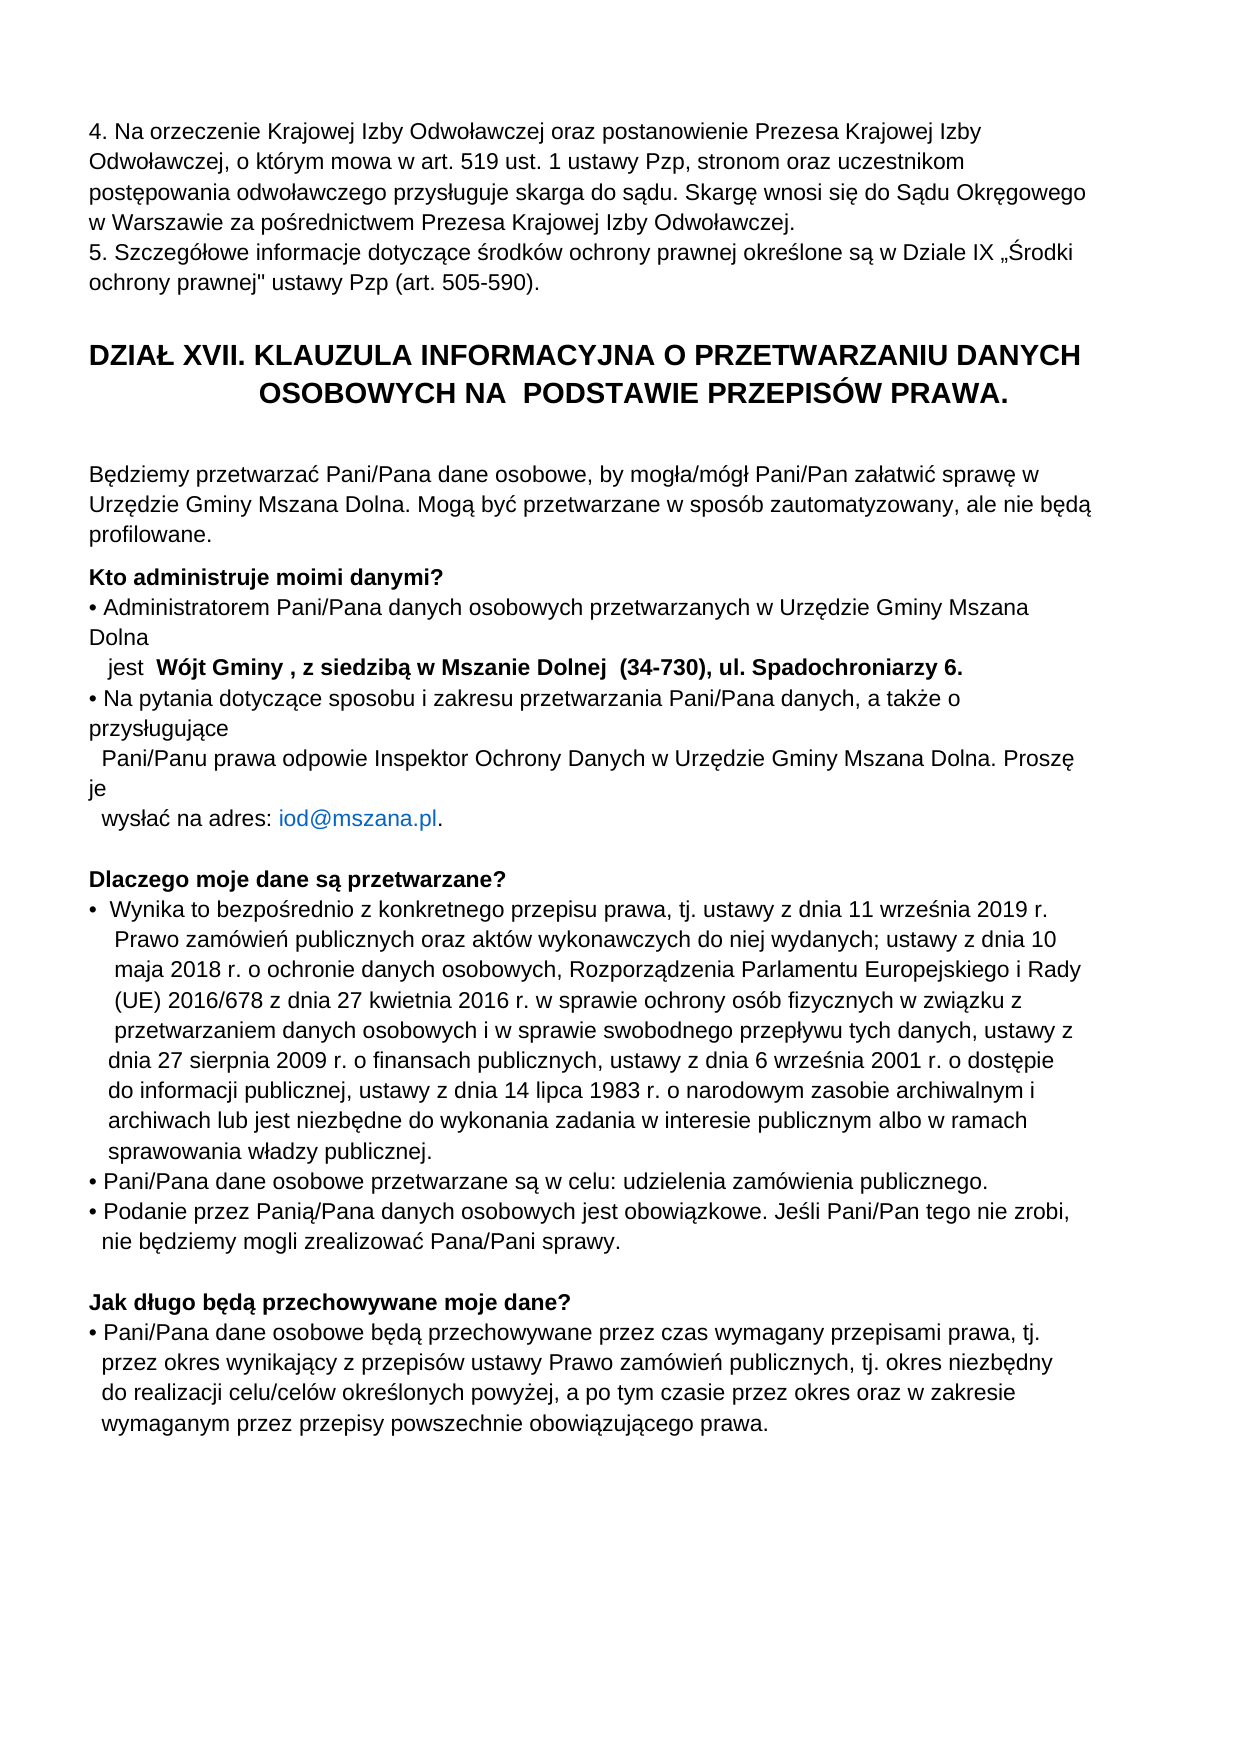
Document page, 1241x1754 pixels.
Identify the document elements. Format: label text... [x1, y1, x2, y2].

text do realizacji celu/celów określonych powyżej, a po tym czasie przez okres oraz w zakresie [89, 1379, 1092, 1406]
text Jak długo będą przechowywane moje dane? [89, 1289, 1092, 1315]
text • Pani/Pana dane osobowe przetwarzane są w celu: udzielenia zamówienia publicznego. [89, 1168, 1092, 1194]
text Pani/Panu prawa odpowie Inspektor Ochrony Danych w Urzędzie Gminy Mszana Dolna. Proszę je [89, 745, 1092, 802]
text Dlaczego moje dane są przetwarzane? [89, 866, 1092, 892]
text • Administratorem Pani/Pana danych osobowych przetwarzanych w Urzędzie Gminy Mszana Dolna [89, 594, 1092, 651]
text jest Wójt Gminy , z siedzibą w Mszanie Dolnej (34-730), ul. Spadochroniarzy 6. [89, 654, 1092, 681]
text 4. Na orzeczenie Krajowej Izby Odwoławczej oraz postanowienie Prezesa Krajowej Izby [89, 118, 1092, 144]
text wysłać na adres: iod@mszana.pl. [89, 805, 1092, 832]
text • Pani/Pana dane osobowe będą przechowywane przez czas wymagany przepisami prawa, tj. [89, 1319, 1092, 1345]
text Kto administruje moimi danymi? [89, 564, 1092, 590]
text maja 2018 r. o ochronie danych osobowych, Rozporządzenia Parlamentu Europejskiego i Rady [89, 956, 1092, 983]
text • Podanie przez Panią/Pana danych osobowych jest obowiązkowe. Jeśli Pani/Pan tego nie zrobi, [89, 1198, 1092, 1224]
text sprawowania władzy publicznej. [89, 1138, 1092, 1164]
text do informacji publicznej, ustawy z dnia 14 lipca 1983 r. o narodowym zasobie archiwalnym i [89, 1077, 1092, 1104]
text Będziemy przetwarzać Pani/Pana dane osobowe, by mogła/mógł Pani/Pan załatwić sprawę w Urzędzie Gminy Mszana Dolna. Mogą być przetwarzane w sposób zautomatyzowany, ale nie będą profilowane. [89, 461, 1092, 547]
text Odwoławczej, o którym mowa w art. 519 ust. 1 ustawy Pzp, stronom oraz uczestnikom postępowania odwoławczego przysługuje skarga do sądu. Skargę wnosi się do Sądu Okręgowego w Warszawie za pośrednictwem Prezesa Krajowej Izby Odwoławczej. [89, 148, 1092, 235]
text (UE) 2016/678 z dnia 27 kwietnia 2016 r. w sprawie ochrony osób fizycznych w związku z [89, 987, 1092, 1013]
text OSOBOWYCH NA PODSTAWIE PRZEPISÓW PRAWA. [89, 376, 1092, 410]
text Prawo zamówień publicznych oraz aktów wykonawczych do niej wydanych; ustawy z dnia 10 [89, 926, 1092, 953]
text DZIAŁ XVII. KLAUZULA INFORMACYJNA O PRZETWARZANIU DANYCH [89, 338, 1092, 371]
text wymaganym przez przepisy powszechnie obowiązującego prawa. [89, 1409, 1092, 1436]
text 5. Szczegółowe informacje dotyczące środków ochrony prawnej określone są w Dziale IX „Środki ochrony prawnej" ustawy Pzp (art. 505-590). [89, 239, 1092, 296]
text przez okres wynikający z przepisów ustawy Prawo zamówień publicznych, tj. okres niezbędny [89, 1349, 1092, 1376]
text archiwach lub jest niezbędne do wykonania zadania w interesie publicznym albo w ramach [89, 1107, 1092, 1134]
text dnia 27 sierpnia 2009 r. o finansach publicznych, ustawy z dnia 6 września 2001 r. o dostępie [89, 1047, 1092, 1073]
text • Wynika to bezpośrednio z konkretnego przepisu prawa, tj. ustawy z dnia 11 września 2019 r. [89, 896, 1092, 922]
text nie będziemy mogli zrealizować Pana/Pani sprawy. [89, 1228, 1092, 1255]
text przetwarzaniem danych osobowych i w sprawie swobodnego przepływu tych danych, ustawy z [89, 1017, 1092, 1043]
text • Na pytania dotyczące sposobu i zakresu przetwarzania Pani/Pana danych, a także o przysługujące [89, 684, 1092, 741]
